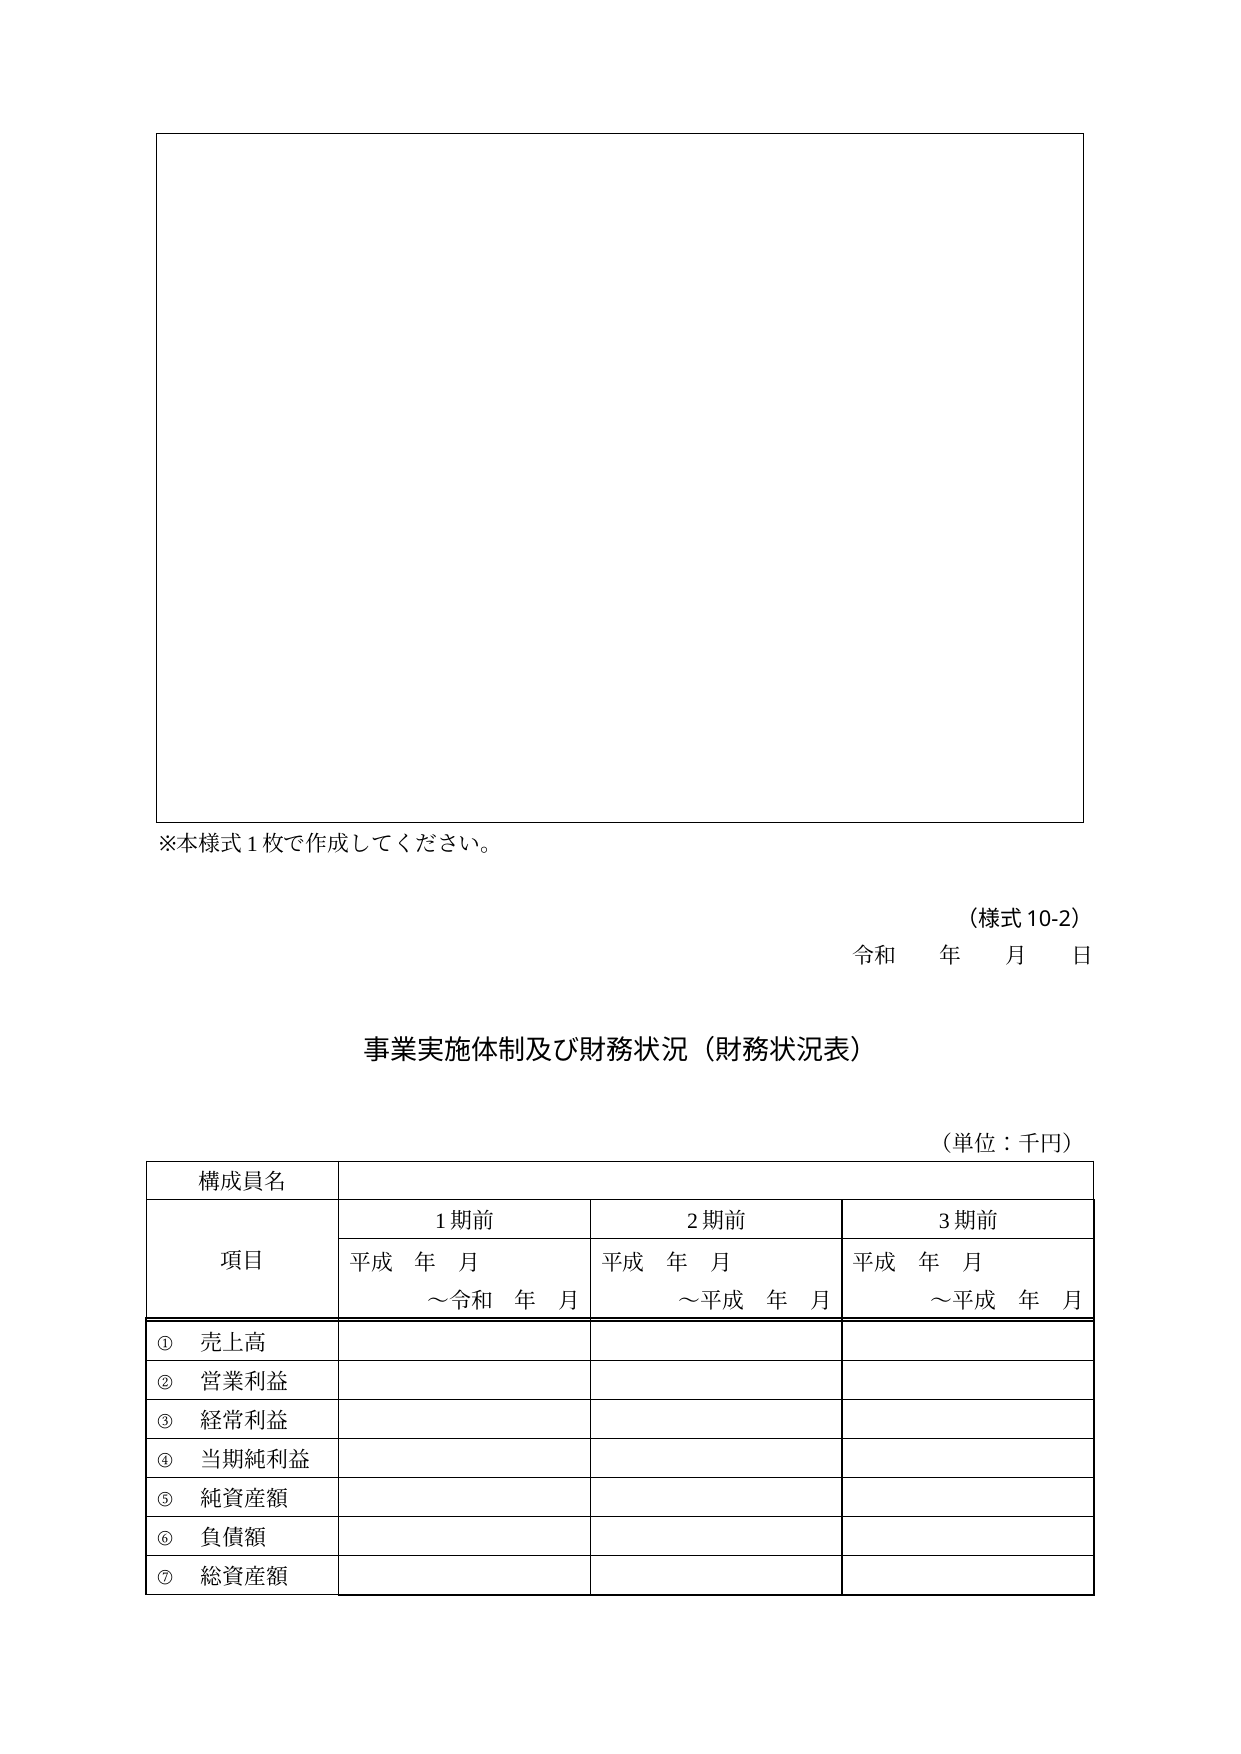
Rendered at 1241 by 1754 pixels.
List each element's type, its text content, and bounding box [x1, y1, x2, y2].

table_cell [339, 1556, 590, 1594]
table_cell 平成 年 月 ～平成 年 月 [591, 1239, 841, 1317]
table_cell 純資産額 [147, 1478, 338, 1516]
table_header [157, 134, 1083, 822]
table_cell [591, 1478, 841, 1516]
table_cell 当期純利益 [147, 1439, 338, 1477]
table_cell 項目 [147, 1200, 338, 1317]
text ※本様式1枚で作成してください。 [159, 823, 1092, 861]
table_cell [591, 1556, 841, 1594]
table_cell [339, 1439, 590, 1477]
table_cell 総資産額 [147, 1556, 338, 1594]
subtitle 事業実施体制及び財務状況（財務状況表） [148, 1011, 1092, 1086]
table_cell [591, 1322, 841, 1359]
table_cell [843, 1556, 1093, 1594]
table_cell [843, 1517, 1093, 1555]
subtitle （様式10-2） [148, 898, 1092, 936]
table_cell [591, 1400, 841, 1438]
table_cell 経常利益 [147, 1400, 338, 1438]
table_cell 1期前 [339, 1200, 590, 1238]
table_cell [591, 1361, 841, 1398]
table_cell 構成員名 [147, 1162, 338, 1199]
table_cell 3期前 [843, 1200, 1093, 1238]
table_cell [339, 1478, 590, 1516]
table_cell [339, 1322, 590, 1359]
table_cell [843, 1478, 1093, 1516]
table_cell 売上高 [147, 1322, 338, 1359]
table_cell [843, 1361, 1093, 1398]
table_cell 平成 年 月 ～平成 年 月 [843, 1239, 1093, 1317]
table_header （単位：千円） [146, 1123, 1094, 1161]
table_cell [591, 1517, 841, 1555]
table_cell [843, 1400, 1093, 1438]
table_cell [591, 1439, 841, 1477]
table_cell 平成 年 月 ～令和 年 月 [339, 1239, 590, 1317]
text 令和 年 月 日 [148, 936, 1092, 973]
table_cell 2期前 [591, 1200, 841, 1238]
table_cell [843, 1322, 1093, 1359]
table_cell 負債額 [147, 1517, 338, 1555]
table_cell 営業利益 [147, 1361, 338, 1398]
table_cell [843, 1439, 1093, 1477]
table_cell [339, 1400, 590, 1438]
table_cell [339, 1517, 590, 1555]
table_cell [339, 1162, 1093, 1199]
table_cell [339, 1361, 590, 1398]
